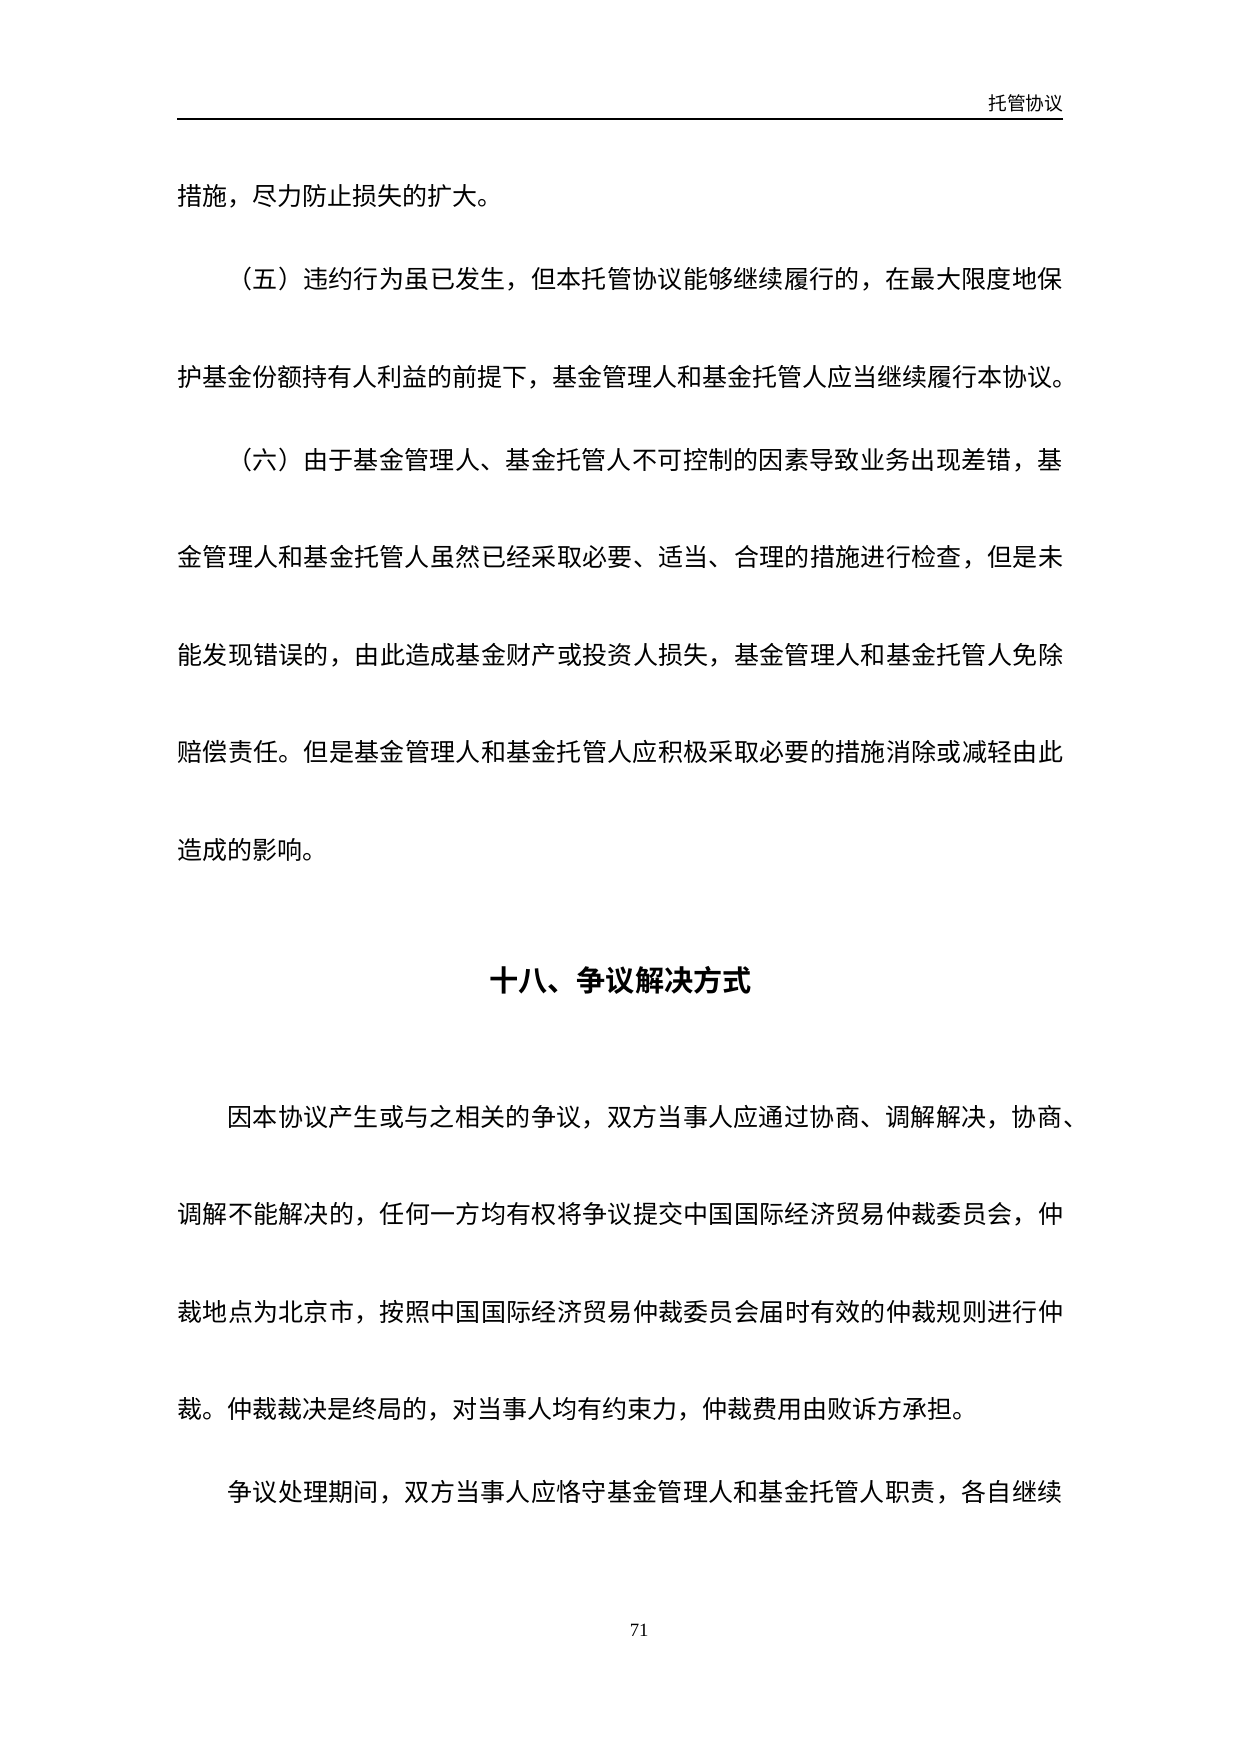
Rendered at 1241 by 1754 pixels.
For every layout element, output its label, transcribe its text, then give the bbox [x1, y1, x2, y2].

subtitle 十八、争议解决方式 [177, 946, 1063, 1011]
text （六）由于基金管理人、基金托管人不可控制的因素导致业务出现差错，基金管理人和基金托管人虽然已经采取必要、适当、合理的措施进行检查，但是未能发现错误的，由此造成基金财产或投资人损失，基金管理人和基金托管人免除赔偿责任。但是基金管理人和基金托管人应积极采取必要的措施消除或减轻由此造成的影响。 [177, 426, 1063, 881]
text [177, 162, 1063, 227]
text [177, 1458, 1063, 1523]
text （五）违约行为虽已发生，但本托管协议能够继续履行的，在最大限度地保护基金份额持有人利益的前提下，基金管理人和基金托管人应当继续履行本协议。 [177, 245, 1063, 408]
text 因本协议产生或与之相关的争议，双方当事人应通过协商、调解解决，协商、调解不能解决的，任何一方均有权将争议提交中国国际经济贸易仲裁委员会，仲裁地点为北京市，按照中国国际经济贸易仲裁委员会届时有效的仲裁规则进行仲裁。仲裁裁决是终局的，对当事人均有约束力，仲裁费用由败诉方承担。 [177, 1083, 1063, 1440]
